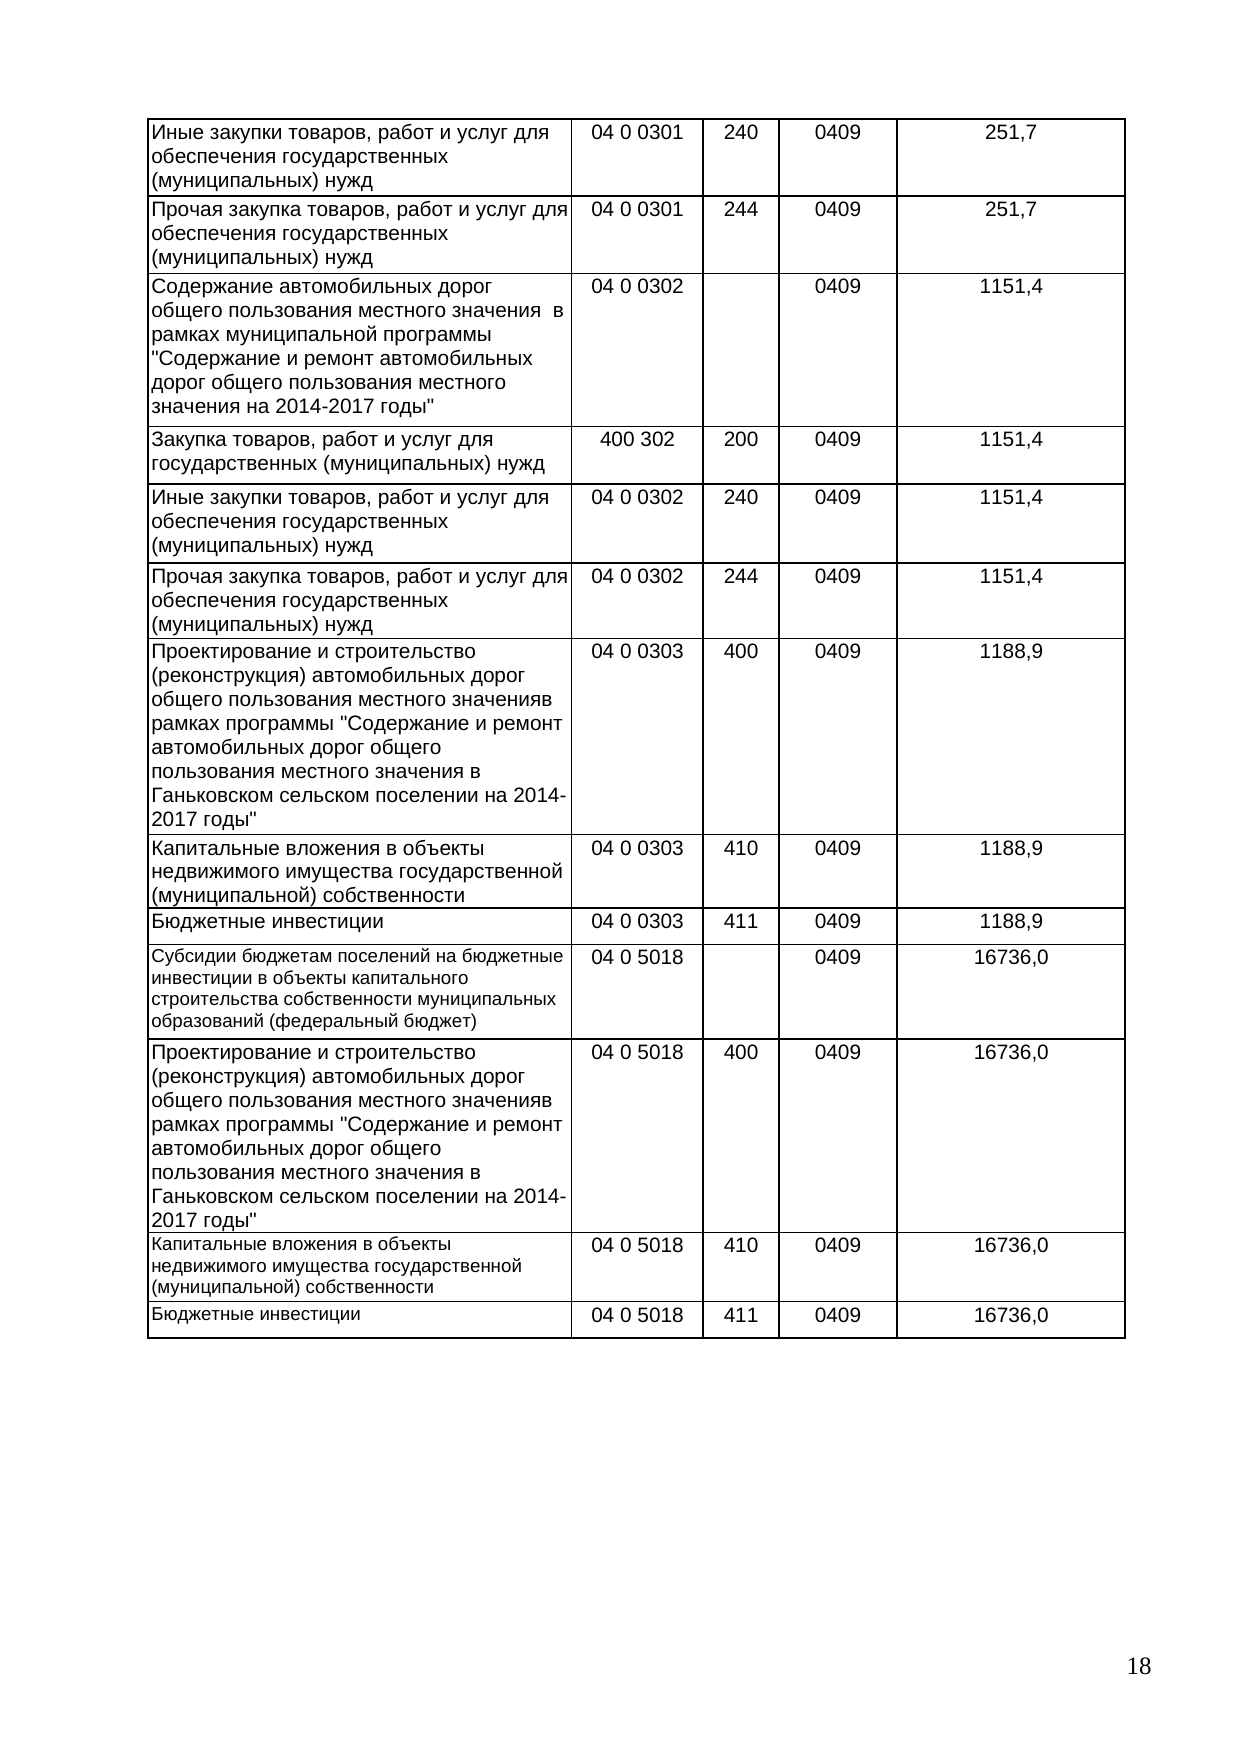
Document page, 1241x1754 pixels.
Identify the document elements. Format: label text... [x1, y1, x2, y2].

table_cell 251,7 [898, 197, 1124, 273]
table_cell 1151,4 [898, 427, 1124, 483]
table_cell 0409 [780, 485, 896, 562]
table_cell 240 [704, 485, 778, 562]
table_cell 0409 [780, 1233, 896, 1301]
table_cell 04 0 0302 [572, 274, 702, 426]
table_cell Проектирование и строительство (реконструкция) автомобильных дорог общего пользования местного значенияв рамках программы "Содержание и ремонт автомобильных дорог общего пользования местного значения в Ганьковском сельском поселении на 2014-2017 годы" [149, 639, 571, 834]
table_cell Капитальные вложения в объекты недвижимого имущества государственной (муниципальной) собственности [149, 1233, 571, 1301]
table_cell 04 0 0302 [572, 485, 702, 562]
table_cell 16736,0 [898, 1040, 1124, 1231]
table_cell [704, 274, 778, 426]
table_cell 410 [704, 1233, 778, 1301]
table_cell 400 [704, 1040, 778, 1231]
table_cell 04 0 0302 [572, 564, 702, 638]
table_cell 244 [704, 564, 778, 638]
table_cell 0409 [780, 909, 896, 943]
table_cell [704, 945, 778, 1038]
table_cell Бюджетные инвестиции [149, 909, 571, 943]
table_cell 1151,4 [898, 274, 1124, 426]
table_cell Закупка товаров, работ и услуг для государственных (муниципальных) нужд [149, 427, 571, 483]
table_cell 0409 [780, 197, 896, 273]
table_cell 0409 [780, 564, 896, 638]
table_cell 0409 [780, 945, 896, 1038]
table_cell 0409 [780, 835, 896, 907]
table_cell 200 [704, 427, 778, 483]
table_cell Капитальные вложения в объекты недвижимого имущества государственной (муниципальной) собственности [149, 835, 571, 907]
table_cell 04 0 0301 [572, 197, 702, 273]
table_cell 04 0 5018 [572, 1233, 702, 1301]
table_cell 1188,9 [898, 639, 1124, 834]
table_cell 410 [704, 835, 778, 907]
table_cell 400 [704, 639, 778, 834]
table_cell 400 302 [572, 427, 702, 483]
table_cell 240 [704, 120, 778, 195]
table_cell Проектирование и строительство (реконструкция) автомобильных дорог общего пользования местного значенияв рамках программы "Содержание и ремонт автомобильных дорог общего пользования местного значения в Ганьковском сельском поселении на 2014-2017 годы" [149, 1040, 571, 1231]
table_cell Иные закупки товаров, работ и услуг для обеспечения государственных (муниципальных) нужд [149, 120, 571, 195]
table_cell 16736,0 [898, 945, 1124, 1038]
table_cell 16736,0 [898, 1302, 1124, 1337]
table_cell 1188,9 [898, 909, 1124, 943]
table_cell 0409 [780, 120, 896, 195]
table_cell Содержание автомобильных дорог общего пользования местного значения в рамках муниципальной программы "Содержание и ремонт автомобильных дорог общего пользования местного значения на 2014-2017 годы" [149, 274, 571, 426]
table_cell 04 0 5018 [572, 1302, 702, 1337]
table_cell Прочая закупка товаров, работ и услуг для обеспечения государственных (муниципальных) нужд [149, 564, 571, 638]
table_cell Субсидии бюджетам поселений на бюджетные инвестиции в объекты капитального строительства собственности муниципальных образований (федеральный бюджет) [149, 945, 571, 1038]
table_cell 1188,9 [898, 835, 1124, 907]
table_cell 411 [704, 1302, 778, 1337]
table_cell 04 0 0303 [572, 835, 702, 907]
table_cell 1151,4 [898, 564, 1124, 638]
table_cell Иные закупки товаров, работ и услуг для обеспечения государственных (муниципальных) нужд [149, 485, 571, 562]
table_cell 0409 [780, 274, 896, 426]
table_cell 04 0 5018 [572, 1040, 702, 1231]
table_cell 0409 [780, 1302, 896, 1337]
table_cell 251,7 [898, 120, 1124, 195]
table_cell 04 0 0301 [572, 120, 702, 195]
table_cell 244 [704, 197, 778, 273]
table_cell 04 0 0303 [572, 639, 702, 834]
table_cell 411 [704, 909, 778, 943]
table_cell 04 0 5018 [572, 945, 702, 1038]
table_cell 04 0 0303 [572, 909, 702, 943]
table_cell 1151,4 [898, 485, 1124, 562]
table_cell Бюджетные инвестиции [149, 1302, 571, 1337]
table_cell 0409 [780, 639, 896, 834]
table_cell 0409 [780, 1040, 896, 1231]
table_cell 0409 [780, 427, 896, 483]
table_cell 16736,0 [898, 1233, 1124, 1301]
table_cell Прочая закупка товаров, работ и услуг для обеспечения государственных (муниципальных) нужд [149, 197, 571, 273]
